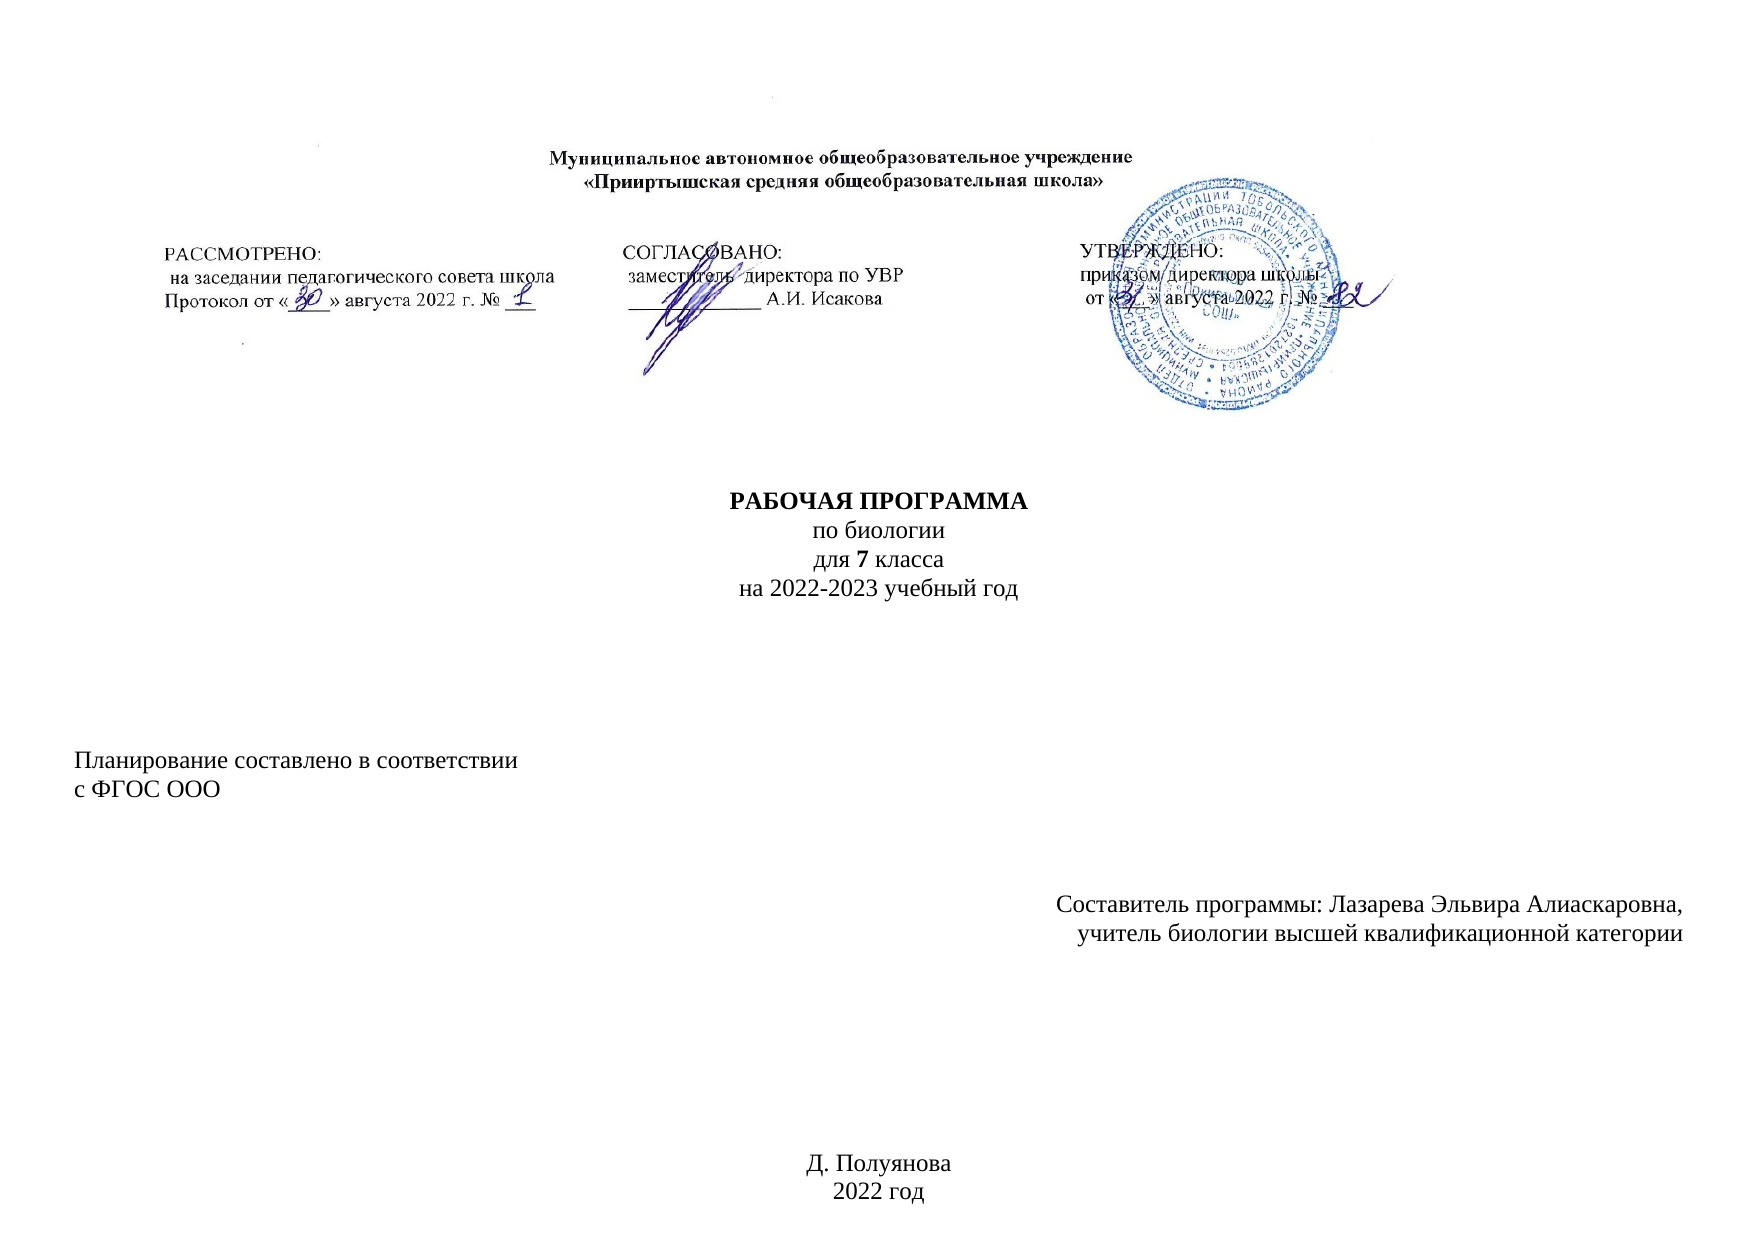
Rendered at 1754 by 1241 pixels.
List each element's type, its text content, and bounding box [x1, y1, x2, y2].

text учитель биологии высшей квалификационной категории [74, 918, 1683, 946]
text на 2022-2023 учебный год [74, 573, 1683, 601]
text по биологии [74, 515, 1683, 544]
text 2022 год [74, 1176, 1683, 1205]
picture [73, 59, 1684, 429]
text Д. Полуянова [74, 1148, 1683, 1176]
text Планирование составлено в соответствии [74, 745, 1683, 774]
text для 7 класса [74, 544, 1683, 573]
text Составитель программы: Лазарева Эльвира Алиаскаровна, [74, 889, 1683, 918]
text с ФГОС ООО [74, 774, 1683, 803]
text РАБОЧАЯ ПРОГРАММА [74, 486, 1683, 515]
